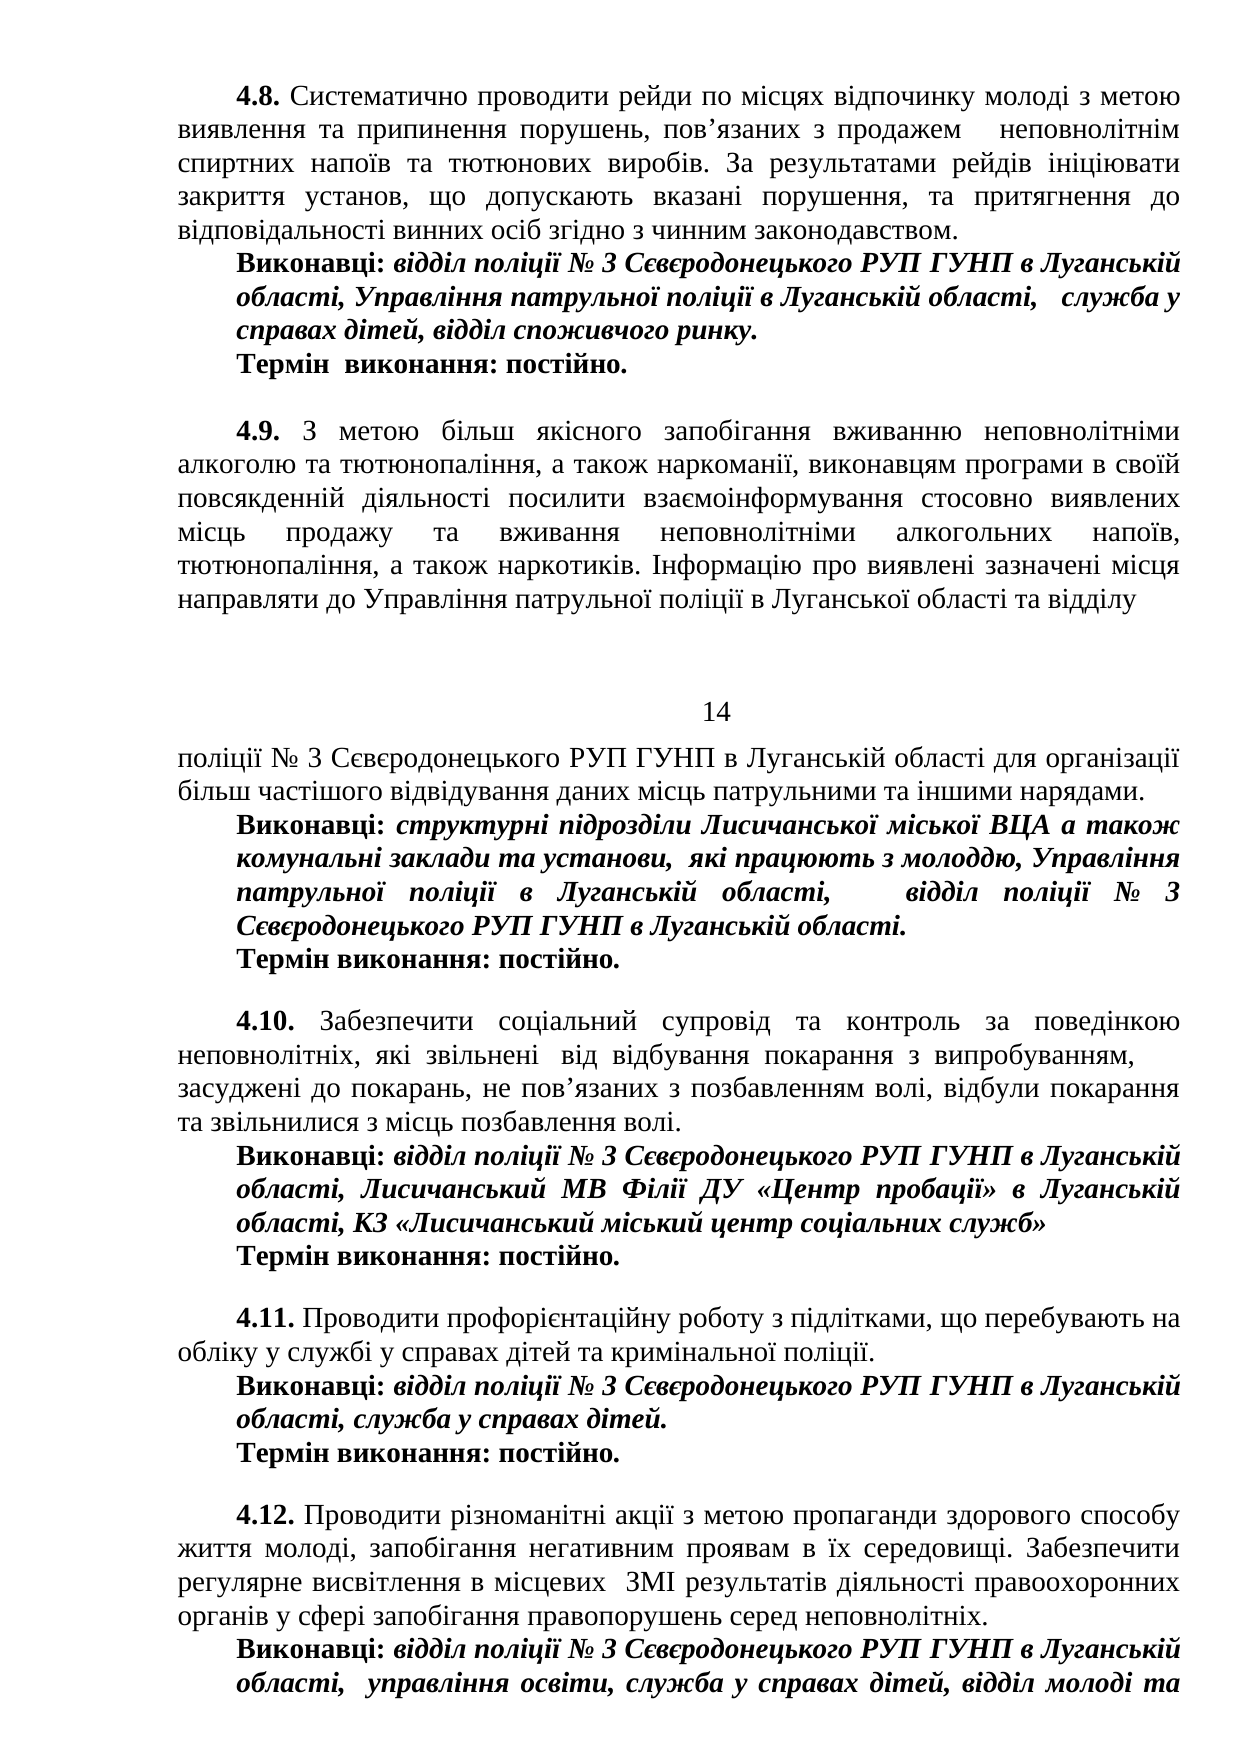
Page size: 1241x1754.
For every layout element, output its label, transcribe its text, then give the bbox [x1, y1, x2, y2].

text поліції № 3 Сєвєродонецького РУП ГУНП в Луганській області для організації більш частішого відвідування даних місць патрульними та іншими нарядами. [177, 740, 1181, 807]
text 4.8. Систематично проводити рейди по місцях відпочинку молоді з метою виявлення та припинення порушень, пов’язаних з продажем неповнолітнім спиртних напоїв та тютюнових виробів. За результатами рейдів ініціювати закриття установ, що допускають вказані порушення, та притягнення до відповідальності винних осіб згідно з чинним законодавством. [177, 78, 1181, 245]
text Термін виконання: постійно. [177, 1238, 1181, 1272]
text засуджені до покарань, не пов’язаних з позбавленням волі, відбули покарання та звільнилися з місць позбавлення волі. [177, 1071, 1181, 1138]
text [236, 1631, 1181, 1698]
text Виконавці: відділ поліції № 3 Сєвєродонецького РУП ГУНП в Луганській області, служба у справах дітей. [236, 1368, 1181, 1435]
text 4.11. Проводити профорієнтаційну роботу з підлітками, що перебувають на обліку у службі у справах дітей та кримінальної поліції. [177, 1301, 1181, 1368]
text Виконавці: структурні підрозділи Лисичанської міської ВЦА а також комунальні заклади та установи, які працюють з молоддю, Управління патрульної поліції в Луганській області, відділ поліції № 3 Сєвєродонецького РУП ГУНП в Луганській області. [236, 807, 1181, 941]
text 4.12. Проводити різноманітні акції з метою пропаганди здорового способу життя молоді, запобігання негативним проявам в їх середовищі. Забезпечити регулярне висвітлення в місцевих ЗМІ результатів діяльності правоохоронних органів у сфері запобігання правопорушень серед неповнолітніх. [177, 1497, 1181, 1631]
text Виконавці: відділ поліції № 3 Сєвєродонецького РУП ГУНП в Луганській області, Управління патрульної поліції в Луганській області, служба у справах дітей, відділ споживчого ринку. [236, 245, 1181, 346]
text Виконавці: відділ поліції № 3 Сєвєродонецького РУП ГУНП в Луганській області, Лисичанський МВ Філії ДУ «Центр пробації» в Луганській області, КЗ «Лисичанський міський центр соціальних служб» [236, 1138, 1181, 1238]
text Термін виконання: постійно. [236, 346, 1181, 379]
text 14 [177, 694, 1181, 727]
text 4.9. З метою більш якісного запобігання вживанню неповнолітніми алкоголю та тютюнопаління, а також наркоманії, виконавцям програми в своїй повсякденній діяльності посилити взаємоінформування стосовно виявлених місць продажу та вживання неповнолітніми алкогольних напоїв, тютюнопаління, а також наркотиків. Інформацію про виявлені зазначені місця направляти до Управління патрульної поліції в Луганської області та відділу [177, 413, 1181, 614]
text Термін виконання: постійно. [177, 1435, 1181, 1468]
text 4.10. Забезпечити соціальний супровід та контроль за поведінкою неповнолітніх, які звільнені від відбування покарання з випробуванням, [177, 1003, 1181, 1071]
text Термін виконання: постійно. [177, 941, 1181, 975]
